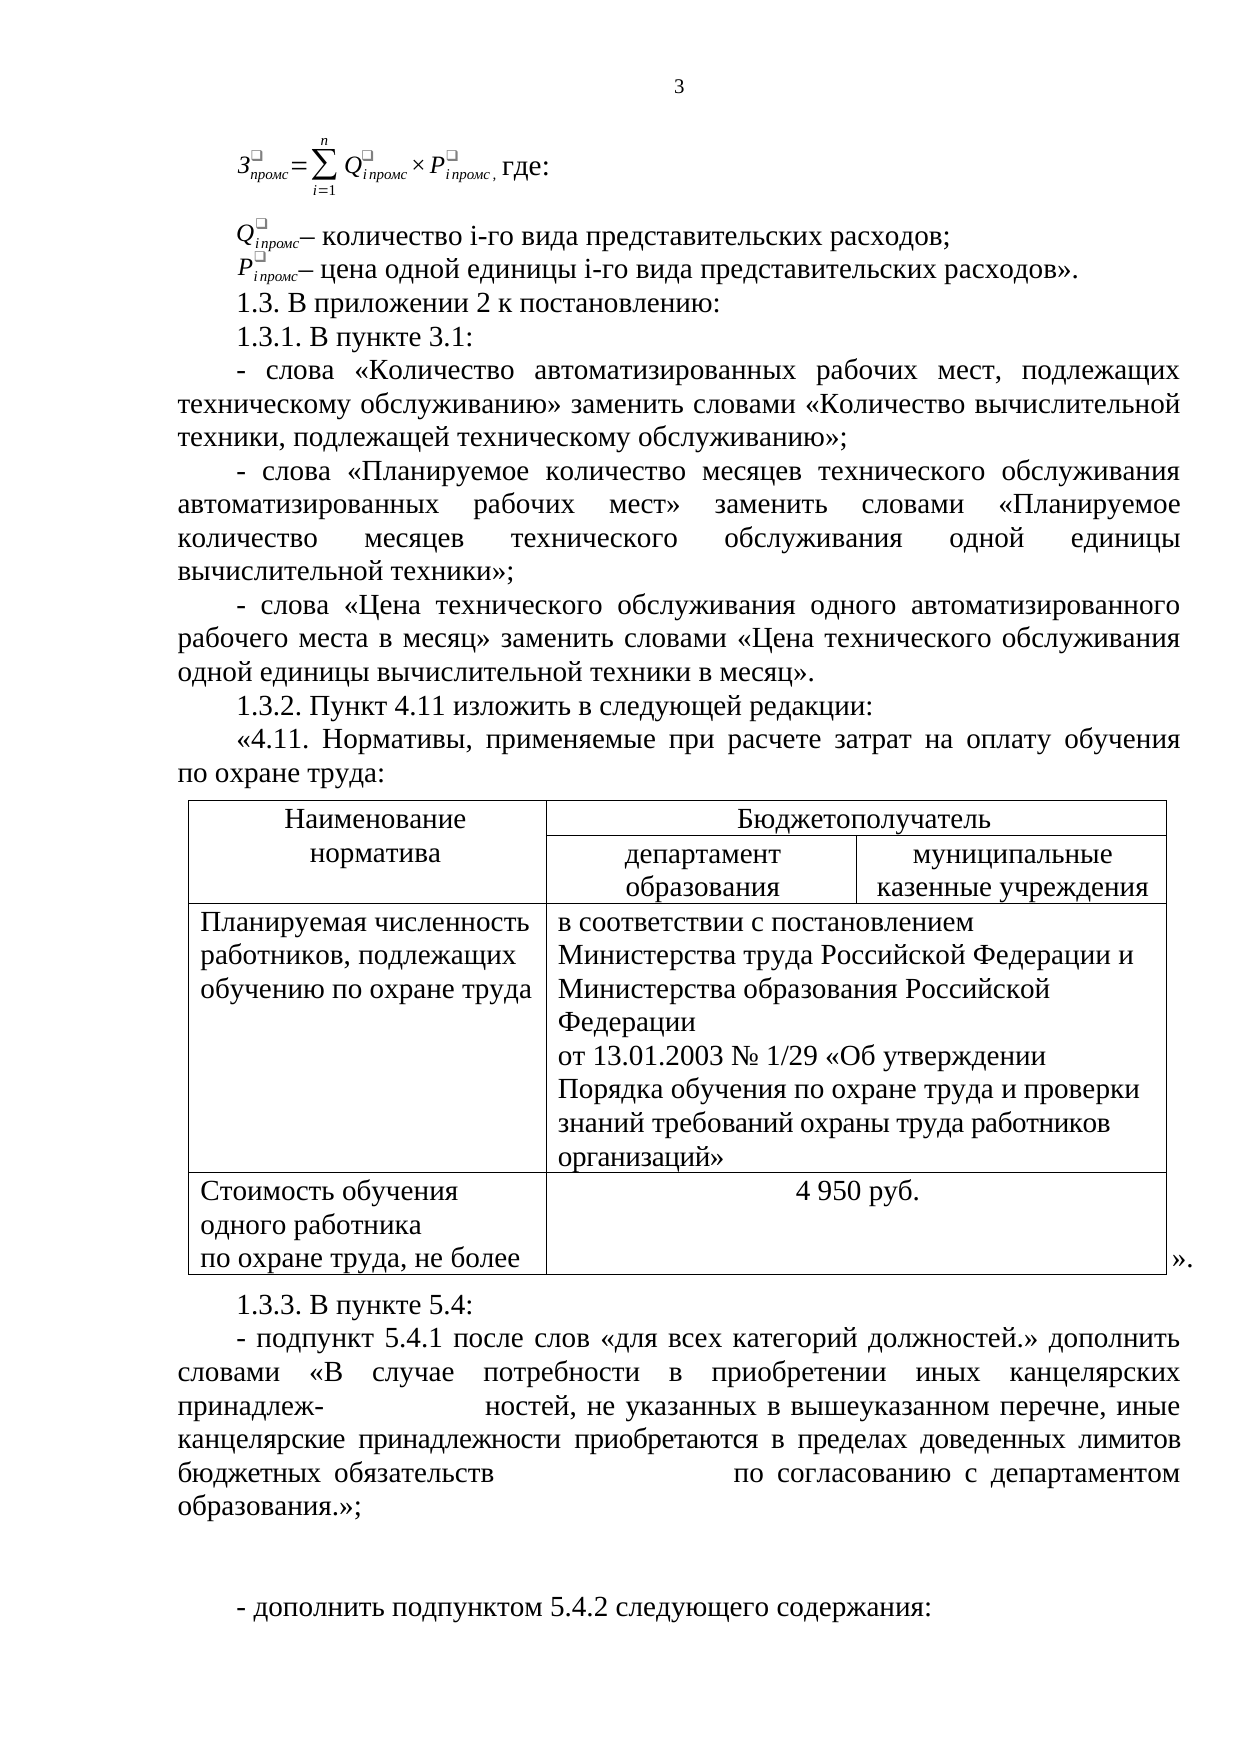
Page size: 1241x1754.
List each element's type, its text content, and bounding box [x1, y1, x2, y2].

table_header Бюджетополучатель [547, 801, 1166, 835]
table_cell 4 950 руб. [547, 1173, 1166, 1274]
text - дополнить подпунктом 5.4.2 следующего содержания: [177, 1589, 1181, 1622]
table_header Наименование норматива [189, 801, 546, 903]
text - слова «Цена технического обслуживания одного автоматизированного рабочего места в месяц» заменить словами «Цена технического обслуживания одной единицы вычислительной техники в месяц». [177, 587, 1181, 688]
table_cell Стоимость обучения одного работника по охране труда, не более [189, 1173, 546, 1274]
table_cell Планируемая численность работников, подлежащих обучению по охране труда [189, 904, 546, 1172]
text 1.3.2. Пункт 4.11 изложить в следующей редакции: [177, 688, 1181, 721]
text 1.3. В приложении 2 к постановлению: [177, 285, 1181, 319]
text - подпункт 5.4.1 после слов «для всех категорий должностей.» дополнить словами «В случае потребности в приобретении иных канцелярских принадлеж- ностей, не указанных в вышеуказанном перечне, иные канцелярские принадлежности приобретаются в пределах доведенных лимитов бюджетных обязательств по согласованию с департаментом образования.»; [177, 1321, 1181, 1522]
text – количество i-го вида представительских расходов; [177, 218, 1181, 252]
text – цена одной единицы i-го вида представительских расходов». [177, 252, 1181, 285]
table_cell в соответствии с постановлением Министерства труда Российской Федерации и Министерства образования Российской Федерации от 13.01.2003 № 1/29 «Об утверждении Порядка обучения по охране труда и проверки знаний требований охраны труда работников организаций» [547, 904, 1166, 1172]
text «4.11. Нормативы, применяемые при расчете затрат на оплату обучения по охране труда: [177, 721, 1181, 788]
text где: [177, 131, 1181, 199]
text - слова «Планируемое количество месяцев технического обслуживания автоматизированных рабочих мест» заменить словами «Планируемое количество месяцев технического обслуживания одной единицы вычислительной техники»; [177, 453, 1181, 587]
text 1.3.3. В пункте 5.4: [177, 1287, 1181, 1321]
table_cell муниципальные казенные учреждения [857, 836, 1166, 903]
text - слова «Количество автоматизированных рабочих мест, подлежащих техническому обслуживанию» заменить словами «Количество вычислительной техники, подлежащей техническому обслуживанию»; [177, 352, 1181, 453]
text 1.3.1. В пункте 3.1: [177, 319, 1181, 352]
table_cell департамент образования [547, 836, 856, 903]
table_cell ». [1167, 1172, 1196, 1274]
